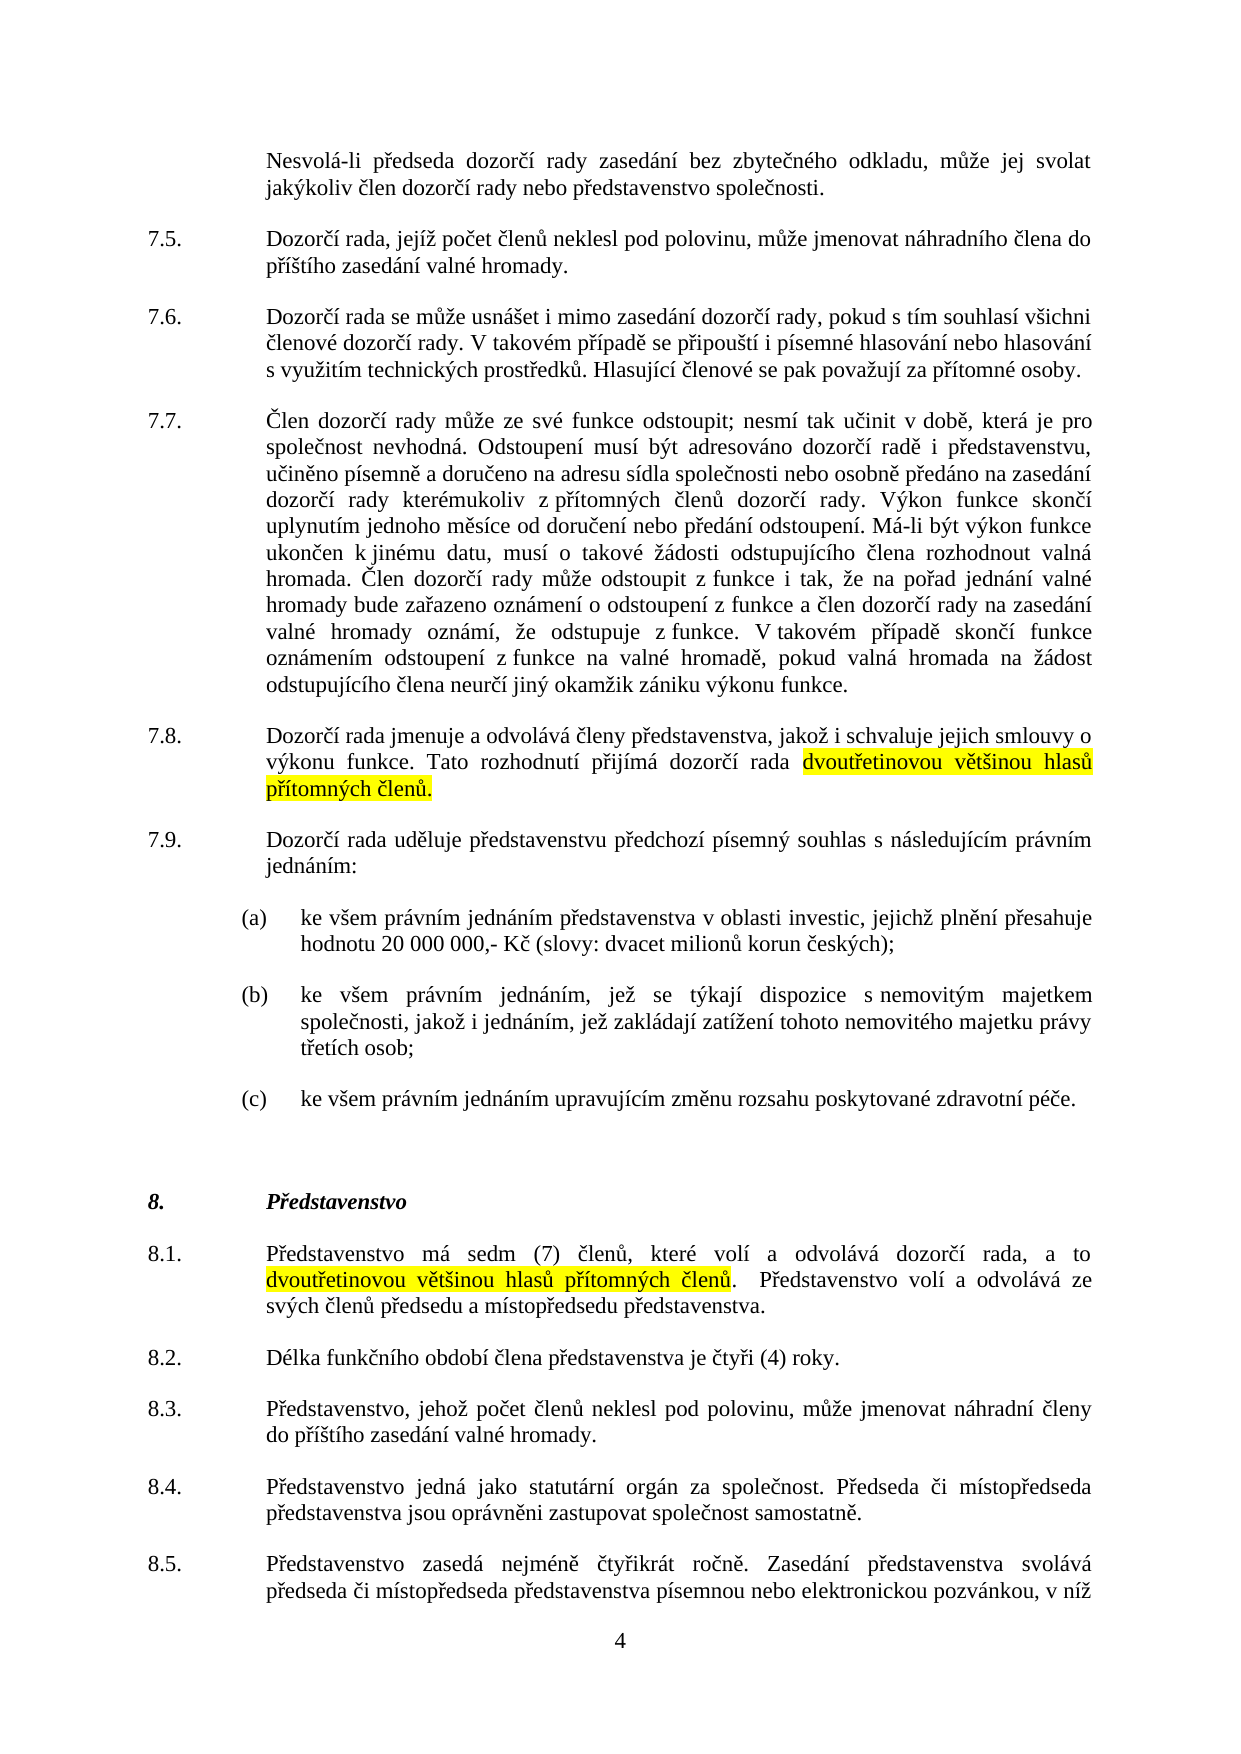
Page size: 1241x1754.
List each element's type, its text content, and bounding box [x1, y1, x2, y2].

subtitle Představenstvo, jehož počet členů neklesl pod polovinu, může jmenovat náhradní členy do příštího zasedání valné hromady. [148, 1395, 1093, 1448]
subtitle Představenstvo jedná jako statutární orgán za společnost. Předseda či místopředseda představenstva jsou oprávněni zastupovat společnost samostatně. [148, 1473, 1093, 1525]
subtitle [148, 1550, 1093, 1603]
subtitle Dozorčí rada se může usnášet i mimo zasedání dozorčí rady, pokud s tím souhlasí všichni členové dozorčí rady. V takovém případě se připouští i písemné hlasování nebo hlasování s využitím technických prostředků. Hlasující členové se pak považují za přítomné osoby. [148, 303, 1093, 382]
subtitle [148, 148, 1093, 200]
subtitle Dozorčí rada, jejíž počet členů neklesl pod polovinu, může jmenovat náhradního člena do příštího zasedání valné hromady. [148, 225, 1093, 278]
subtitle Dozorčí rada jmenuje a odvolává členy představenstva, jakož i schvaluje jejich smlouvy o výkonu funkce. Tato rozhodnutí přijímá dozorčí rada dvoutřetinovou většinou hlasů přítomných členů. [148, 722, 1093, 801]
subtitle ke všem právním jednáním upravujícím změnu rozsahu poskytované zdravotní péče. [241, 1086, 1093, 1112]
subtitle Délka funkčního období člena představenstva je čtyři (4) roky. [148, 1344, 1093, 1370]
subtitle ke všem právním jednáním, jež se týkají dispozice s nemovitým majetkem společnosti, jakož i jednáním, jež zakládají zatížení tohoto nemovitého majetku právy třetích osob; [241, 981, 1093, 1061]
subtitle ke všem právním jednáním představenstva v oblasti investic, jejichž plnění přesahuje hodnotu 20 000 000,- Kč (slovy: dvacet milionů korun českých); [241, 904, 1093, 956]
subtitle Dozorčí rada uděluje představenstvu předchozí písemný souhlas s následujícím právním jednáním: [148, 826, 1093, 879]
subtitle Představenstvo [148, 1188, 1093, 1214]
subtitle Představenstvo má sedm (7) členů, které volí a odvolává dozorčí rada, a to dvoutřetinovou většinou hlasů přítomných členů. Představenstvo volí a odvolává ze svých členů předsedu a místopředsedu představenstva. [148, 1239, 1093, 1319]
subtitle Člen dozorčí rady může ze své funkce odstoupit; nesmí tak učinit v době, která je pro společnost nevhodná. Odstoupení musí být adresováno dozorčí radě i představenstvu, učiněno písemně a doručeno na adresu sídla společnosti nebo osobně předáno na zasedání dozorčí rady kterémukoliv z přítomných členů dozorčí rady. Výkon funkce skončí uplynutím jednoho měsíce od doručení nebo předání odstoupení. Má-li být výkon funkce ukončen k jinému datu, musí o takové žádosti odstupujícího člena rozhodnout valná hromada. Člen dozorčí rady může odstoupit z funkce i tak, že na pořad jednání valné hromady bude zařazeno oznámení o odstoupení z funkce a člen dozorčí rady na zasedání valné hromady oznámí, že odstupuje z funkce. V takovém případě skončí funkce oznámením odstoupení z funkce na valné hromadě, pokud valná hromada na žádost odstupujícího člena neurčí jiný okamžik zániku výkonu funkce. [148, 407, 1093, 697]
